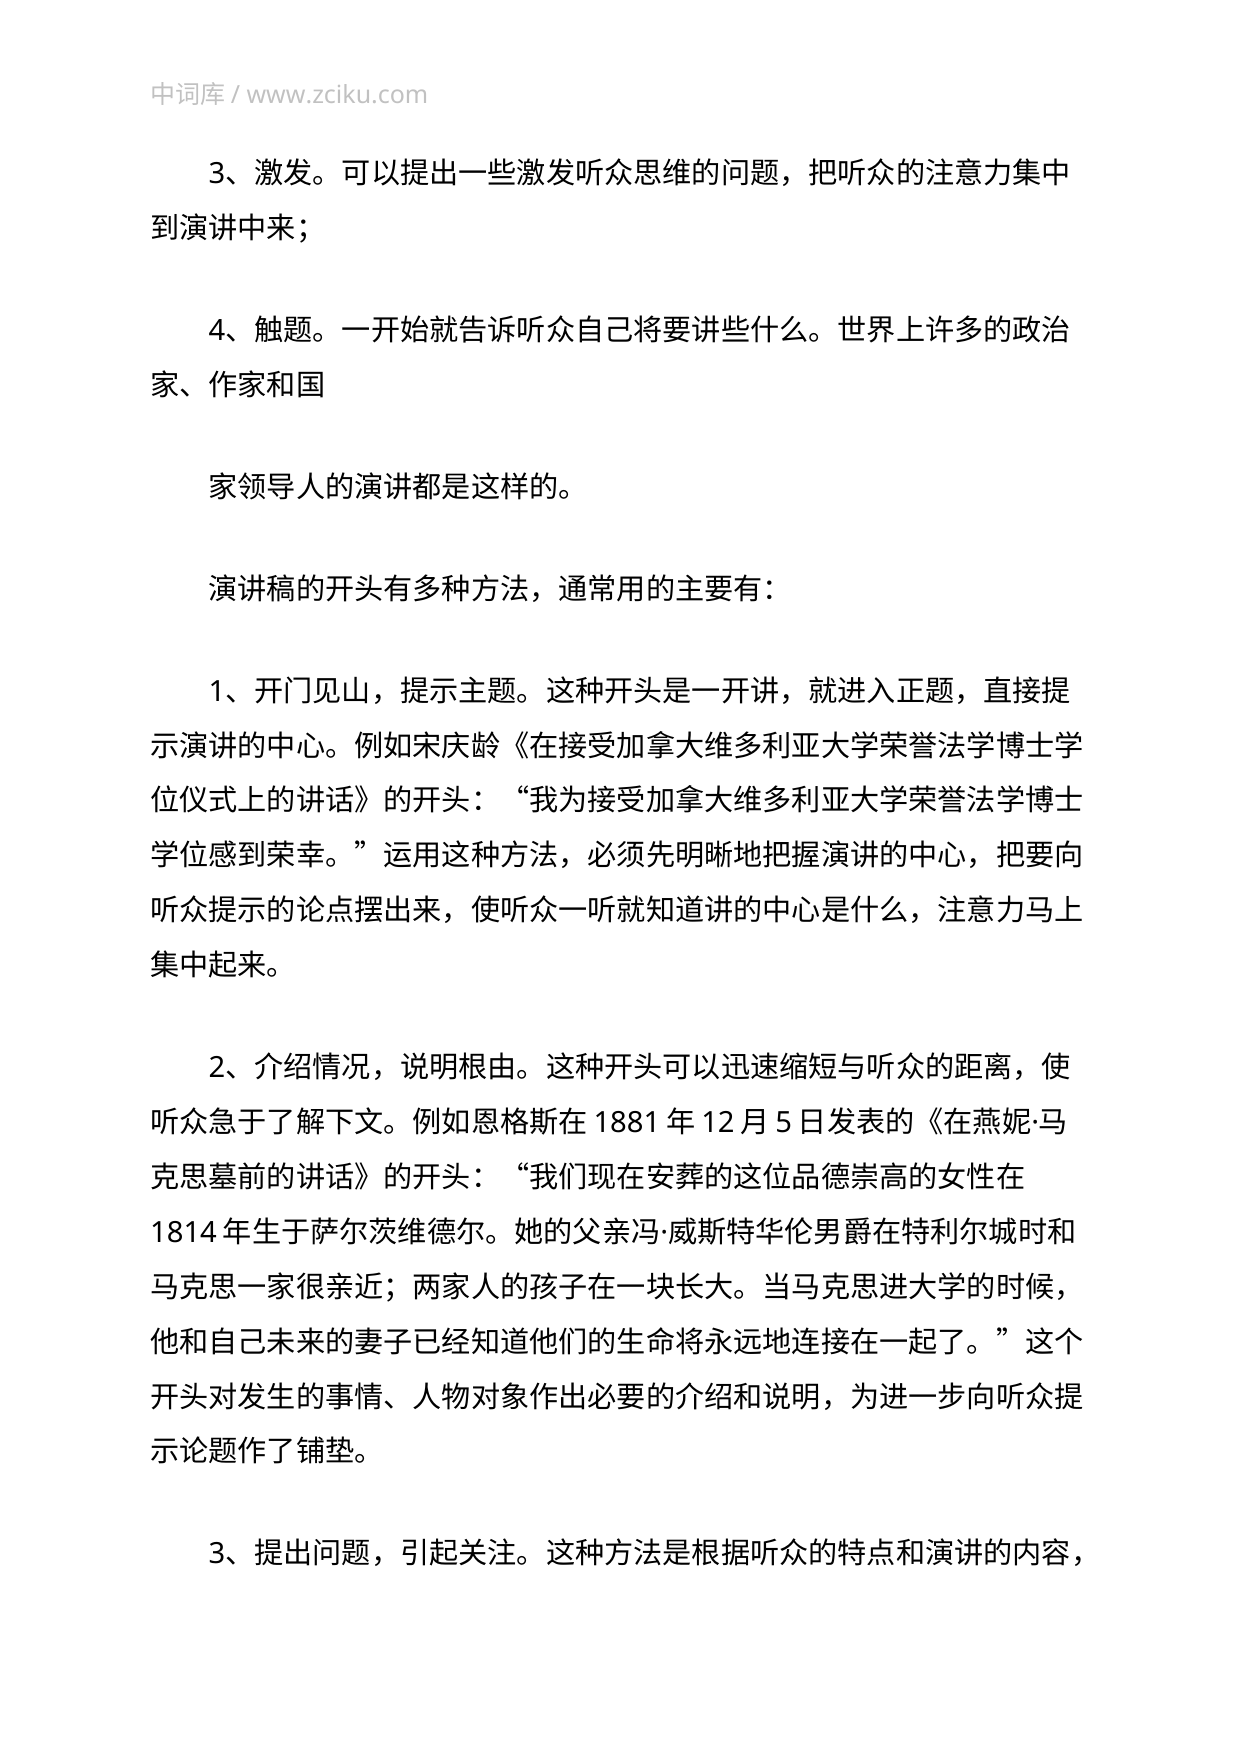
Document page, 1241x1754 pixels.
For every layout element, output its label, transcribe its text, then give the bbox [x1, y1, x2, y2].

text 家领导人的演讲都是这样的。 [150, 463, 1090, 506]
text 4、触题。一开始就告诉听众自己将要讲些什么。世界上许多的政治家、作家和国 [150, 307, 1090, 404]
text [150, 1530, 1090, 1572]
text 3、激发。可以提出一些激发听众思维的问题，把听众的注意力集中到演讲中来； [150, 150, 1090, 247]
text 1、开门见山，提示主题。这种开头是一开讲，就进入正题，直接提示演讲的中心。例如宋庆龄《在接受加拿大维多利亚大学荣誉法学博士学位仪式上的讲话》的开头：“我为接受加拿大维多利亚大学荣誉法学博士学位感到荣幸。”运用这种方法，必须先明晰地把握演讲的中心，把要向听众提示的论点摆出来，使听众一听就知道讲的中心是什么，注意力马上集中起来。 [150, 667, 1090, 984]
text 2、介绍情况，说明根由。这种开头可以迅速缩短与听众的距离，使听众急于了解下文。例如恩格斯在1881年12月5日发表的《在燕妮·马克思墓前的讲话》的开头：“我们现在安葬的这位品德崇高的女性在1814年生于萨尔茨维德尔。她的父亲冯·威斯特华伦男爵在特利尔城时和马克思一家很亲近；两家人的孩子在一块长大。当马克思进大学的时候，他和自己未来的妻子已经知道他们的生命将永远地连接在一起了。”这个开头对发生的事情、人物对象作出必要的介绍和说明，为进一步向听众提示论题作了铺垫。 [150, 1043, 1090, 1470]
text 演讲稿的开头有多种方法，通常用的主要有： [150, 565, 1090, 608]
